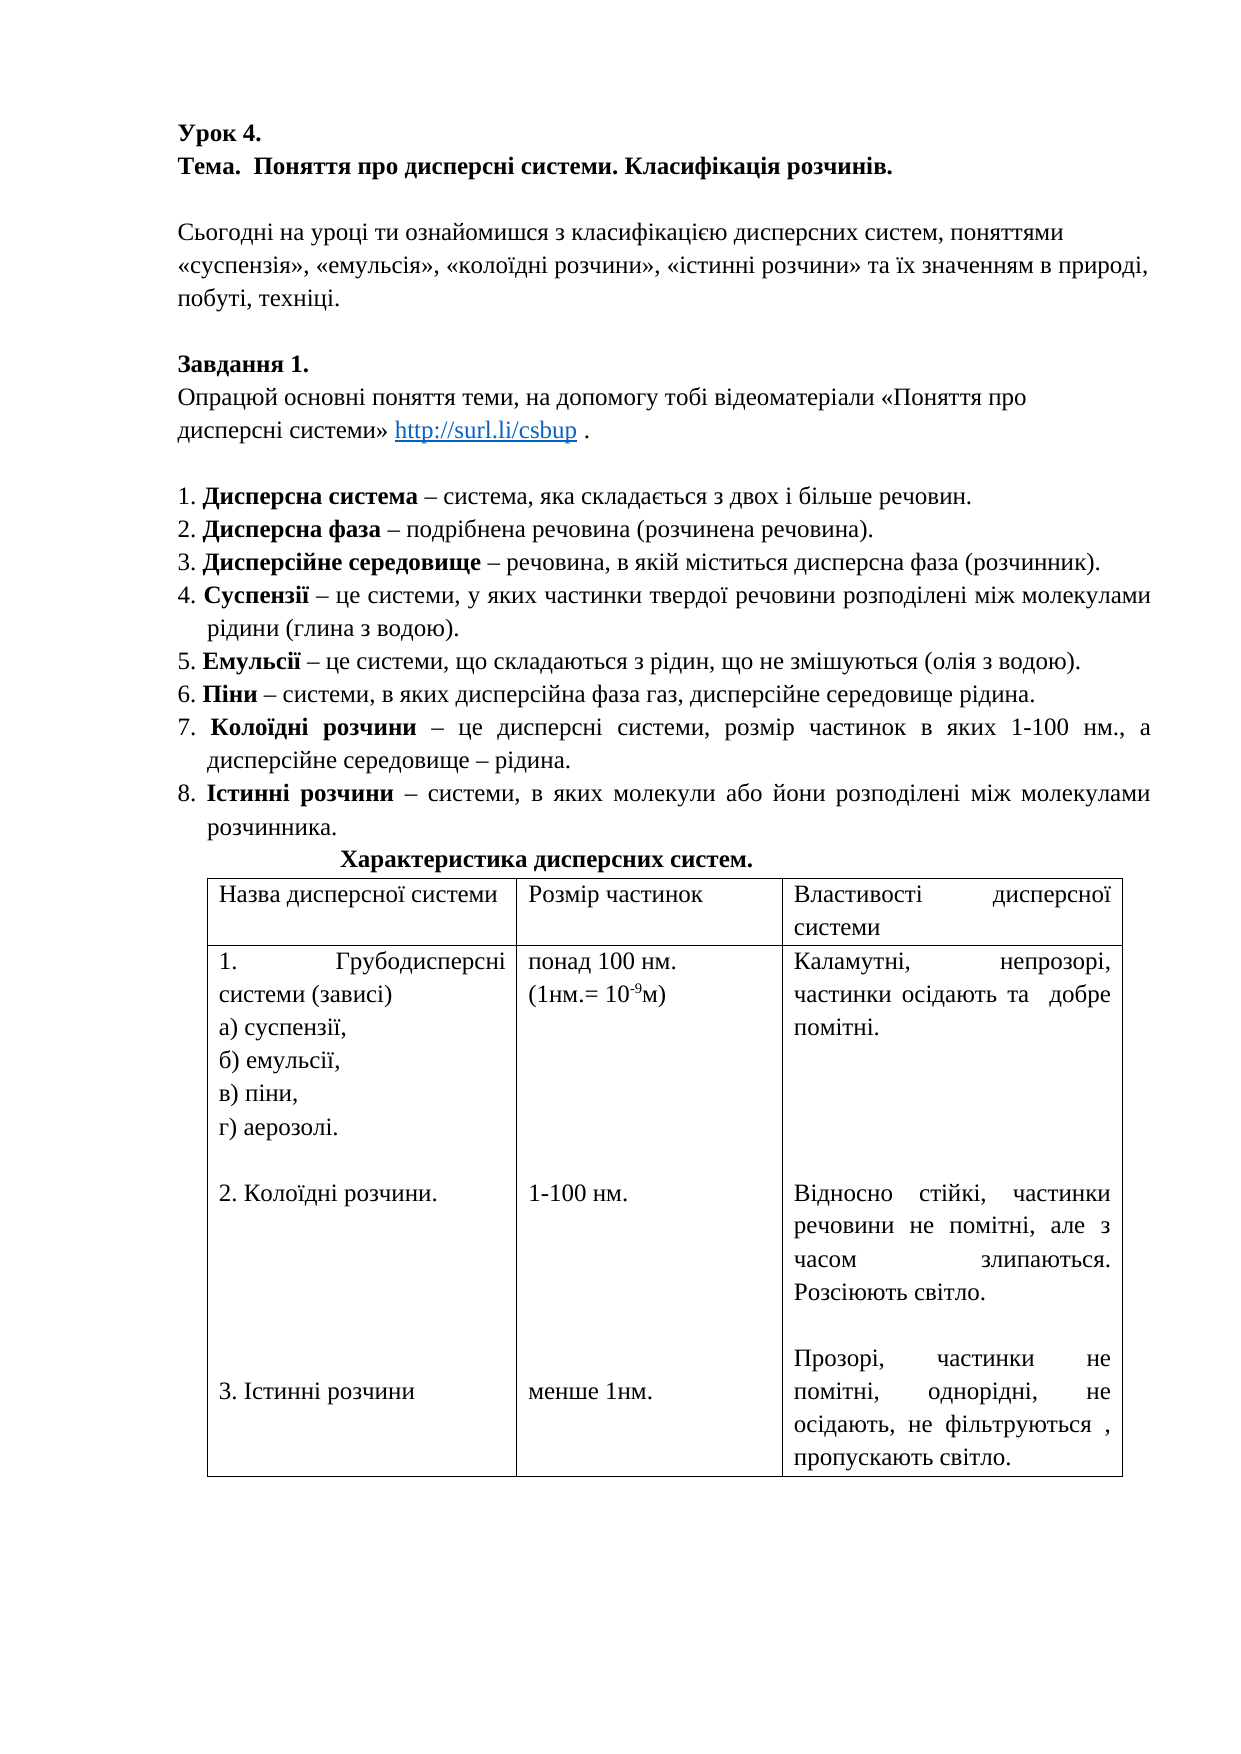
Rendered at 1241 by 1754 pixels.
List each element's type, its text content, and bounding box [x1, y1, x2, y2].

table_header Назва дисперсної системи [208, 879, 516, 945]
table_cell 1. Грубодисперсні системи (зависі) а) суспензії, б) емульсії, в) піни, г) аерозолі. 2. Колоїдні розчини. 3. Істинні розчини [208, 946, 516, 1476]
text побуті, техніці. [177, 283, 1152, 312]
table_cell понад 100 нм. (1нм.= 10-9м) 1-100 нм. менше 1нм. [517, 946, 782, 1476]
text Сьогодні на уроці ти ознайомишся з класифікацією дисперсних систем, поняттями [177, 217, 1152, 246]
table_cell Каламутні, непрозорі, частинки осідають та добре помітні. Відносно стійкі, частинки речовини не помітні, але з часом злипаються. Розсіюють світло. Прозорі, частинки не помітні, однорідні, не осідають, не фільтруються , пропускають світло. [783, 946, 1122, 1476]
table_header Властивості дисперсної системи [783, 879, 1122, 945]
text 6. Піни – системи, в яких дисперсійна фаза газ, дисперсійне середовище рідина. [177, 679, 1152, 708]
text Опрацюй основні поняття теми, на допомогу тобі відеоматеріали «Поняття про [177, 382, 1152, 411]
text Тема. Поняття про дисперсні системи. Класифікація розчинів. [177, 151, 1152, 180]
text 4. Суспензії – це системи, у яких частинки твердої речовини розподілені між молекулами рідини (глина з водою). [177, 580, 1152, 642]
text 5. Емульсії – це системи, що складаються з рідин, що не змішуються (олія з водою). [177, 646, 1152, 675]
text 7. Колоїдні розчини – це дисперсні системи, розмір частинок в яких 1-100 нм., а дисперсійне середовище – рідина. [177, 712, 1152, 774]
text Завдання 1. [177, 349, 1152, 378]
text дисперсні системи» http://surl.li/csbup . [177, 415, 1152, 444]
table_header Розмір частинок [517, 879, 782, 945]
text 8. Істинні розчини – системи, в яких молекули або йони розподілені між молекулами розчинника. [177, 778, 1152, 840]
text 2. Дисперсна фаза – подрібнена речовина (розчинена речовина). [177, 514, 1152, 543]
text Урок 4. [177, 118, 1152, 147]
text «суспензія», «емульсія», «колоїдні розчини», «істинні розчини» та їх значенням в природі, [177, 250, 1152, 279]
text Характеристика дисперсних систем. [177, 844, 1152, 873]
text 3. Дисперсійне середовище – речовина, в якій міститься дисперсна фаза (розчинник). [177, 547, 1152, 576]
text 1. Дисперсна система – система, яка складається з двох і більше речовин. [177, 481, 1152, 510]
